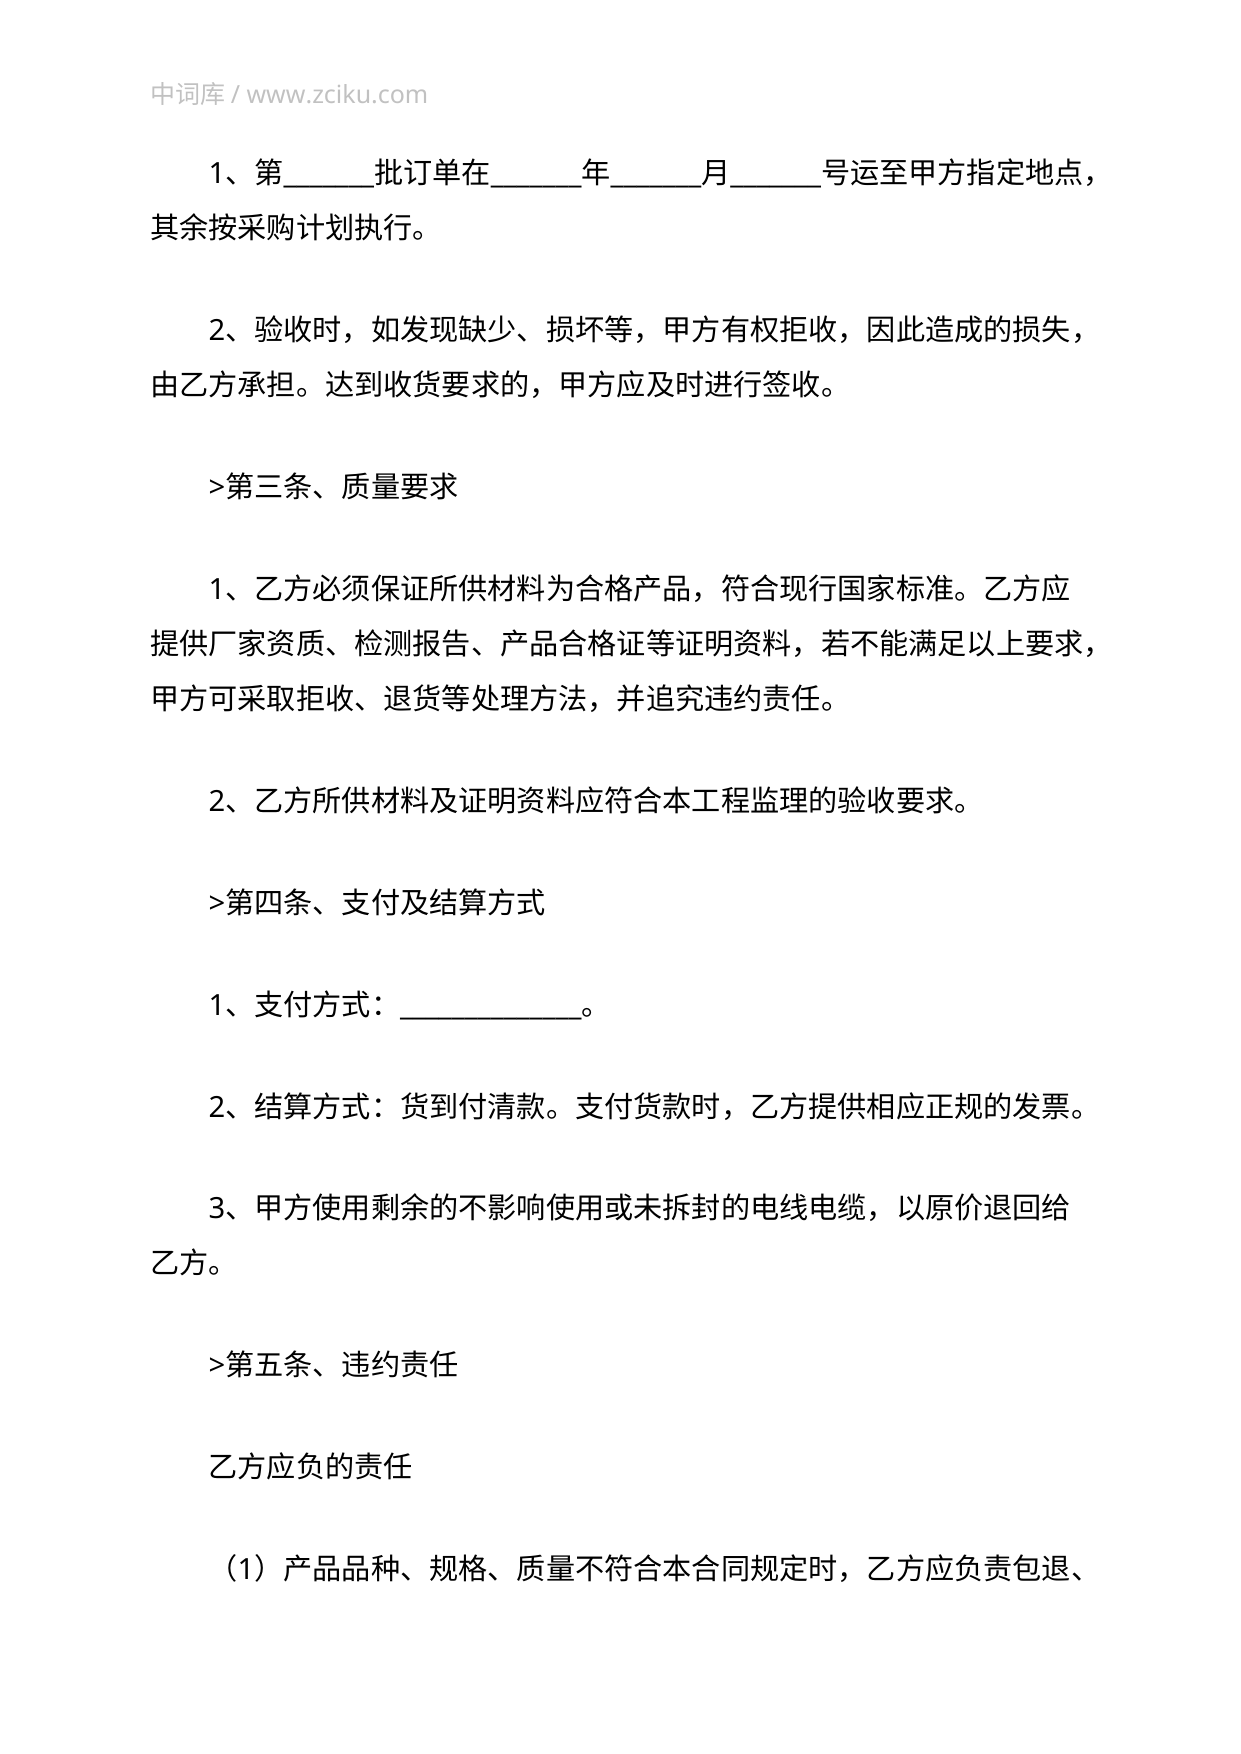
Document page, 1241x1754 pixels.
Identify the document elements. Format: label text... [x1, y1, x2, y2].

text 乙方应负的责任 [150, 1444, 1090, 1486]
text >第三条、质量要求 [150, 463, 1090, 506]
text >第五条、违约责任 [150, 1342, 1090, 1384]
text 2、乙方所供材料及证明资料应符合本工程监理的验收要求。 [150, 777, 1090, 819]
text 2、验收时，如发现缺少、损坏等，甲方有权拒收，因此造成的损失，由乙方承担。达到收货要求的，甲方应及时进行签收。 [150, 307, 1090, 404]
text 1、第_______批订单在_______年_______月_______号运至甲方指定地点，其余按采购计划执行。 [150, 150, 1090, 247]
text 2、结算方式：货到付清款。支付货款时，乙方提供相应正规的发票。 [150, 1083, 1090, 1126]
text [150, 1546, 1090, 1588]
text 1、乙方必须保证所供材料为合格产品，符合现行国家标准。乙方应提供厂家资质、检测报告、产品合格证等证明资料，若不能满足以上要求，甲方可采取拒收、退货等处理方法，并追究违约责任。 [150, 566, 1090, 718]
text >第四条、支付及结算方式 [150, 879, 1090, 922]
text 3、甲方使用剩余的不影响使用或未拆封的电线电缆，以原价退回给乙方。 [150, 1185, 1090, 1282]
text 1、支付方式：______________。 [150, 981, 1090, 1023]
